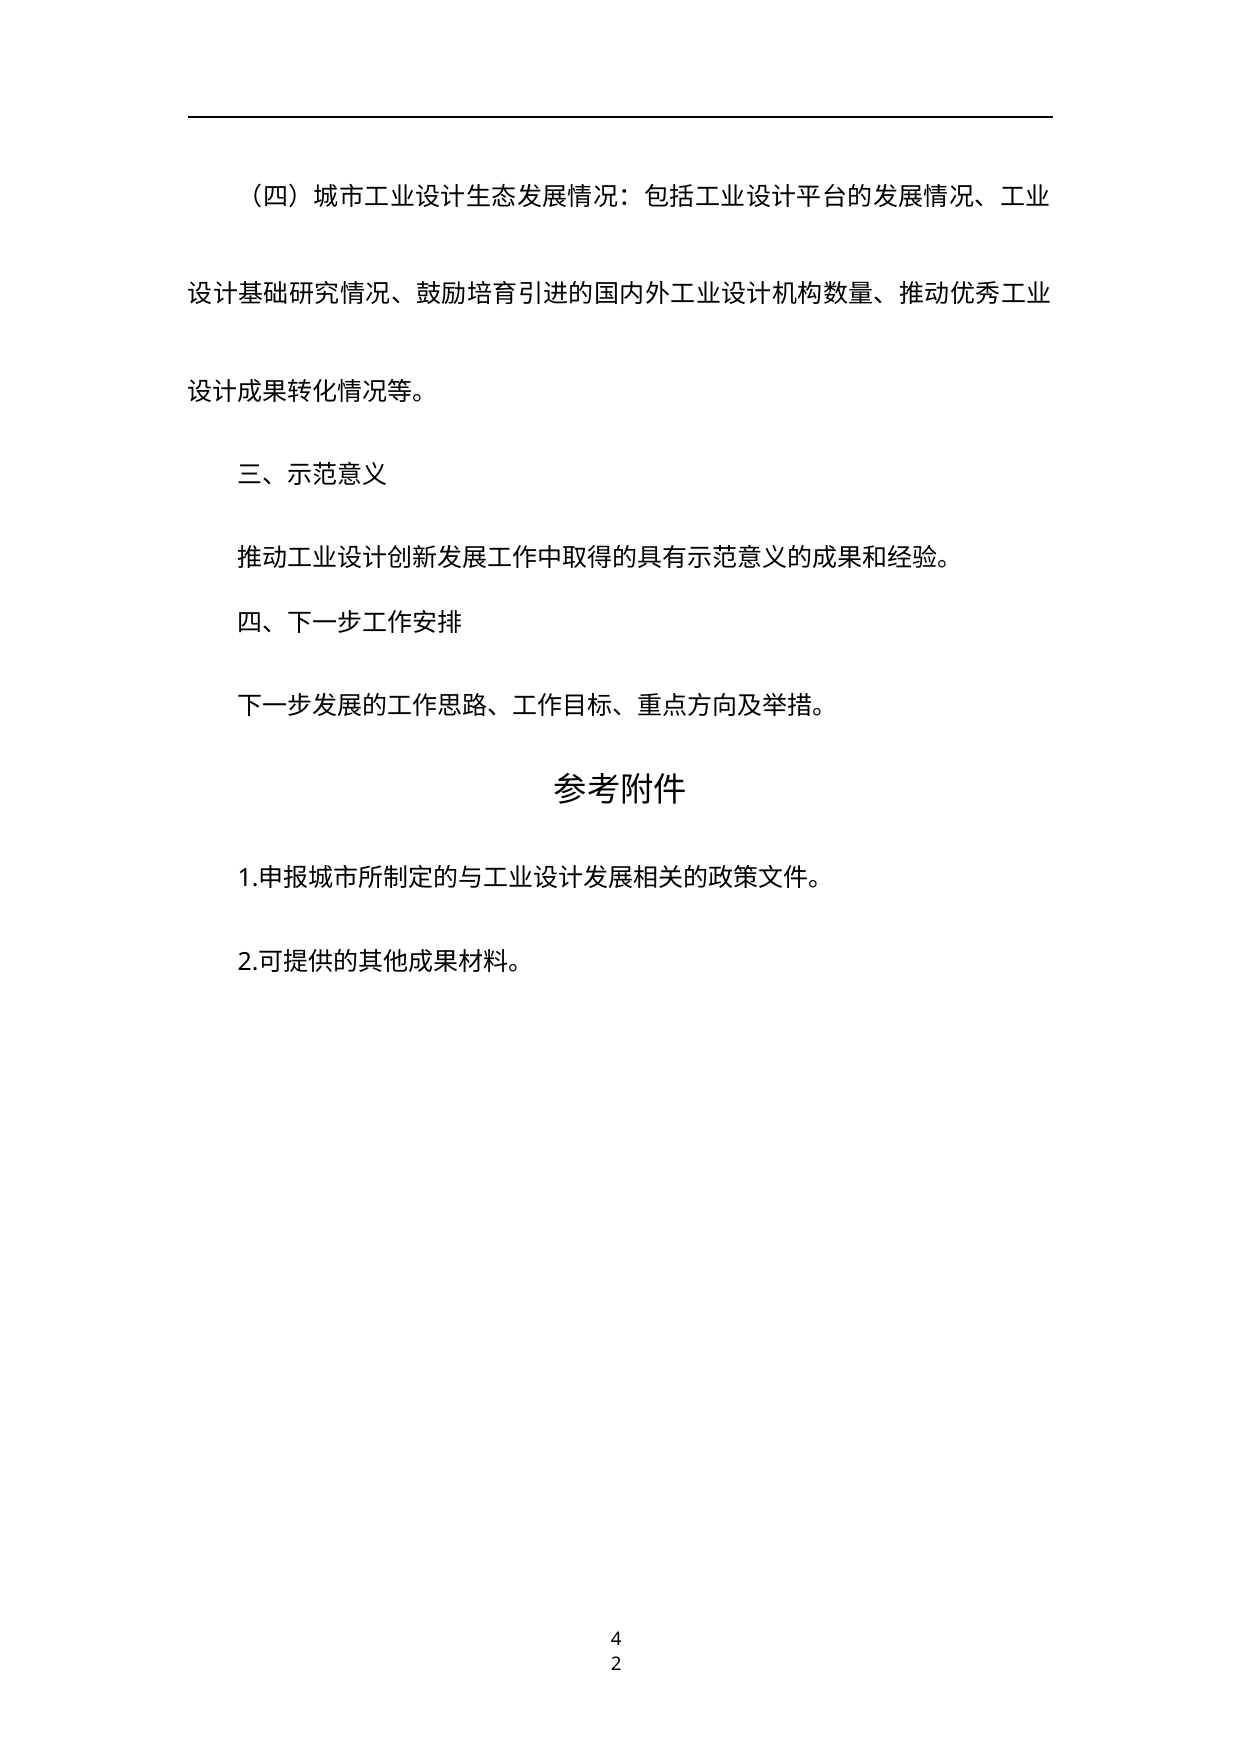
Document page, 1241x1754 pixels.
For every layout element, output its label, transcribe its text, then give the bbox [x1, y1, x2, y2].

text 1.申报城市所制定的与工业设计发展相关的政策文件。 [187, 843, 1053, 908]
text （四）城市工业设计生态发展情况：包括工业设计平台的发展情况、工业设计基础研究情况、鼓励培育引进的国内外工业设计机构数量、推动优秀工业设计成果转化情况等。 [187, 162, 1053, 422]
text 四、下一步工作安排 [187, 588, 1053, 653]
text 三、示范意义 [187, 440, 1053, 505]
text 2.可提供的其他成果材料。 [187, 927, 1053, 992]
text 下一步发展的工作思路、工作目标、重点方向及举措。 [187, 671, 1053, 736]
text 推动工业设计创新发展工作中取得的具有示范意义的成果和经验。 [187, 523, 1053, 588]
text 参考附件 [187, 754, 1053, 819]
